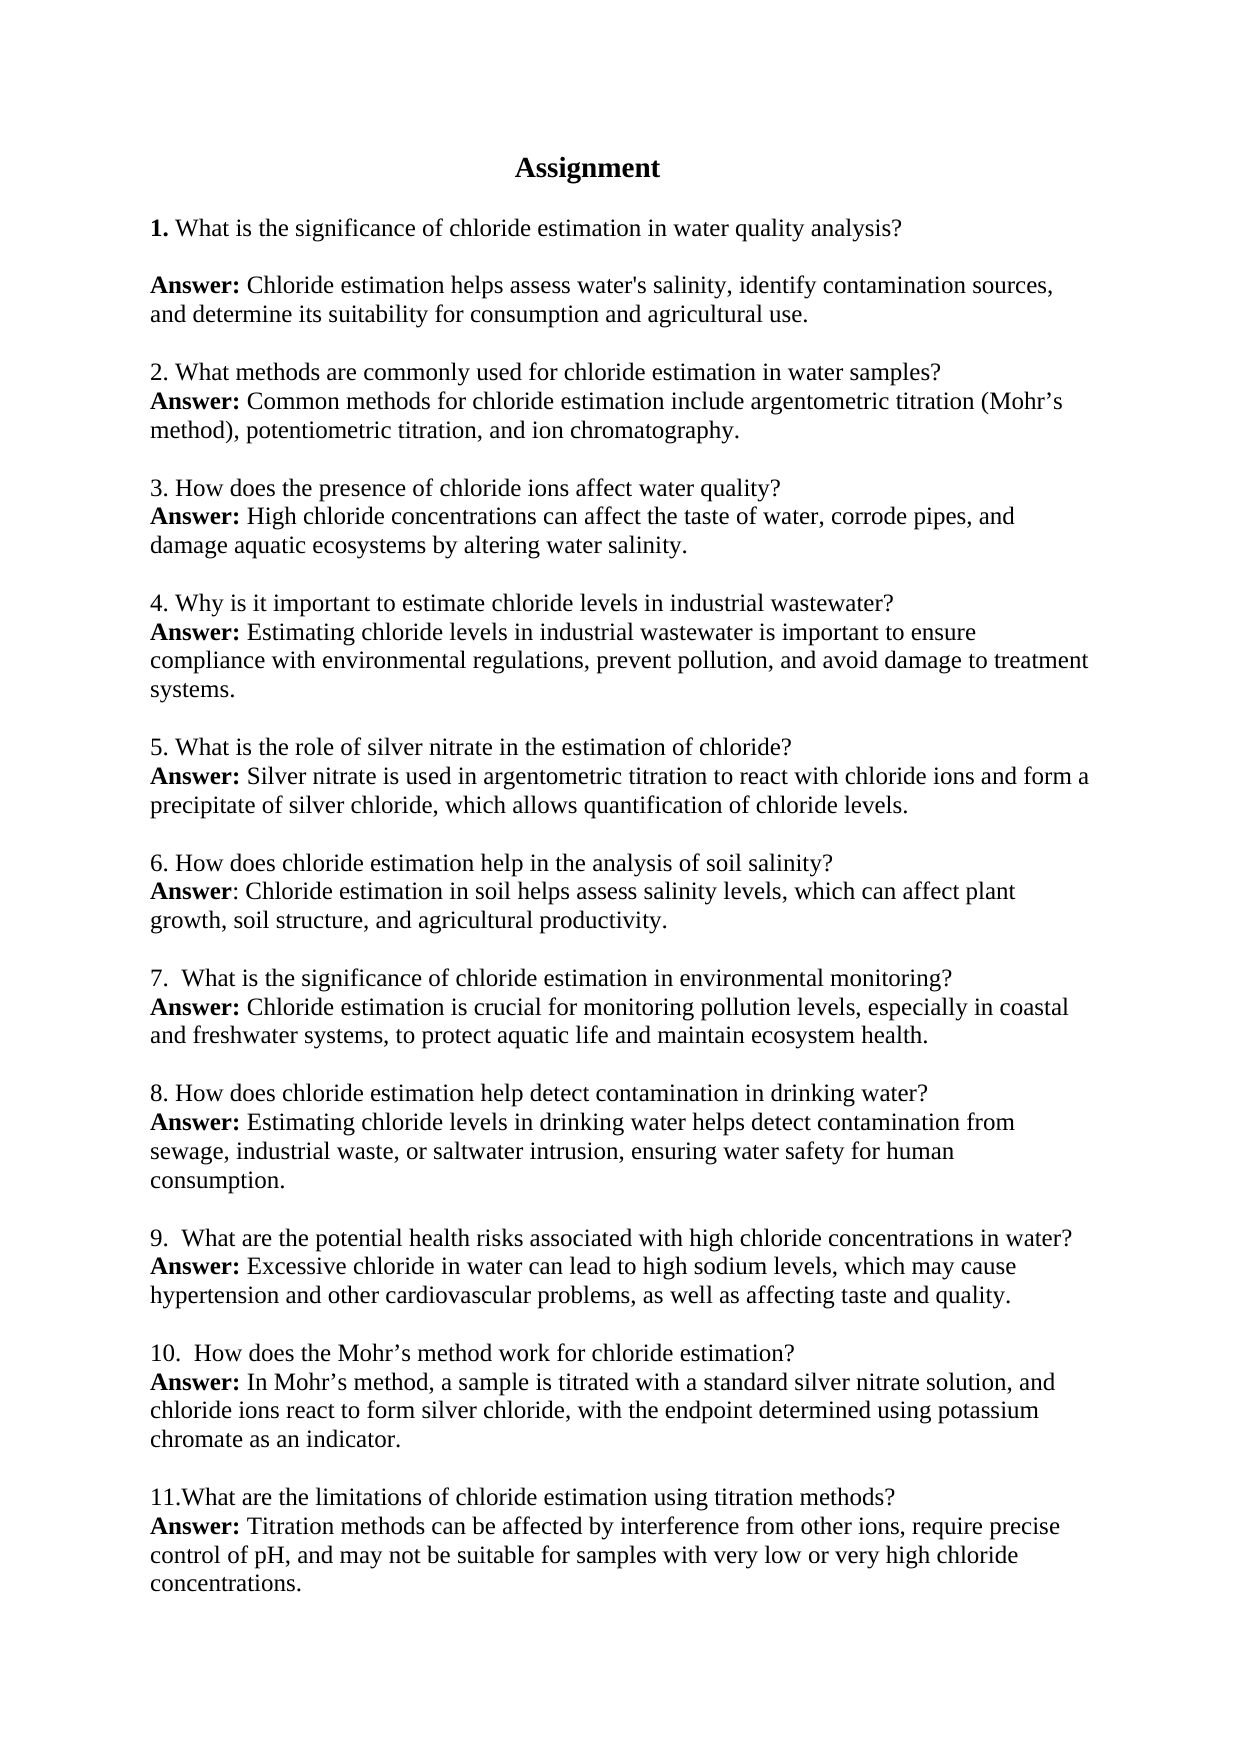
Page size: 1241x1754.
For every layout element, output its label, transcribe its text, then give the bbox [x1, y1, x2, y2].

text 9. What are the potential health risks associated with high chloride concentrations in water? Answer: Excessive chloride in water can lead to high sodium levels, which may cause hypertension and other cardiovascular problems, as well as affecting taste and quality. [150, 1223, 1090, 1309]
text 5. What is the role of silver nitrate in the estimation of chloride? Answer: Silver nitrate is used in argentometric titration to react with chloride ions and form a precipitate of silver chloride, which allows quantification of chloride levels. [150, 732, 1090, 818]
text 7. What is the significance of chloride estimation in environmental monitoring? Answer: Chloride estimation is crucial for monitoring pollution levels, especially in coastal and freshwater systems, to protect aquatic life and maintain ecosystem health. [150, 963, 1090, 1049]
text 2. What methods are commonly used for chloride estimation in water samples? Answer: Common methods for chloride estimation include argentometric titration (Mohr’s method), potentiometric titration, and ion chromatography. [150, 357, 1090, 443]
text Answer: Chloride estimation helps assess water's salinity, identify contamination sources, and determine its suitability for consumption and agricultural use. [150, 271, 1090, 328]
text 4. Why is it important to estimate chloride levels in industrial wastewater? Answer: Estimating chloride levels in industrial wastewater is important to ensure compliance with environmental regulations, prevent pollution, and avoid damage to treatment systems. [150, 588, 1090, 703]
text 3. How does the presence of chloride ions affect water quality? Answer: High chloride concentrations can affect the taste of water, corrode pipes, and damage aquatic ecosystems by altering water salinity. [150, 473, 1090, 559]
text 6. How does chloride estimation help in the analysis of soil salinity? Answer: Chloride estimation in soil helps assess salinity levels, which can affect plant growth, soil structure, and agricultural productivity. [150, 848, 1090, 934]
text Assignment [150, 150, 1090, 183]
text 8. How does chloride estimation help detect contamination in drinking water? Answer: Estimating chloride levels in drinking water helps detect contamination from sewage, industrial waste, or saltwater intrusion, ensuring water safety for human consumption. [150, 1078, 1090, 1193]
text 10. How does the Mohr’s method work for chloride estimation? Answer: In Mohr’s method, a sample is titrated with a standard silver nitrate solution, and chloride ions react to form silver chloride, with the endpoint determined using potassium chromate as an indicator. [150, 1338, 1090, 1453]
text 11.What are the limitations of chloride estimation using titration methods? Answer: Titration methods can be affected by interference from other ions, require precise control of pH, and may not be suitable for samples with very low or very high chloride concentrations. [150, 1482, 1090, 1597]
text 1. What is the significance of chloride estimation in water quality analysis? [150, 213, 1090, 241]
